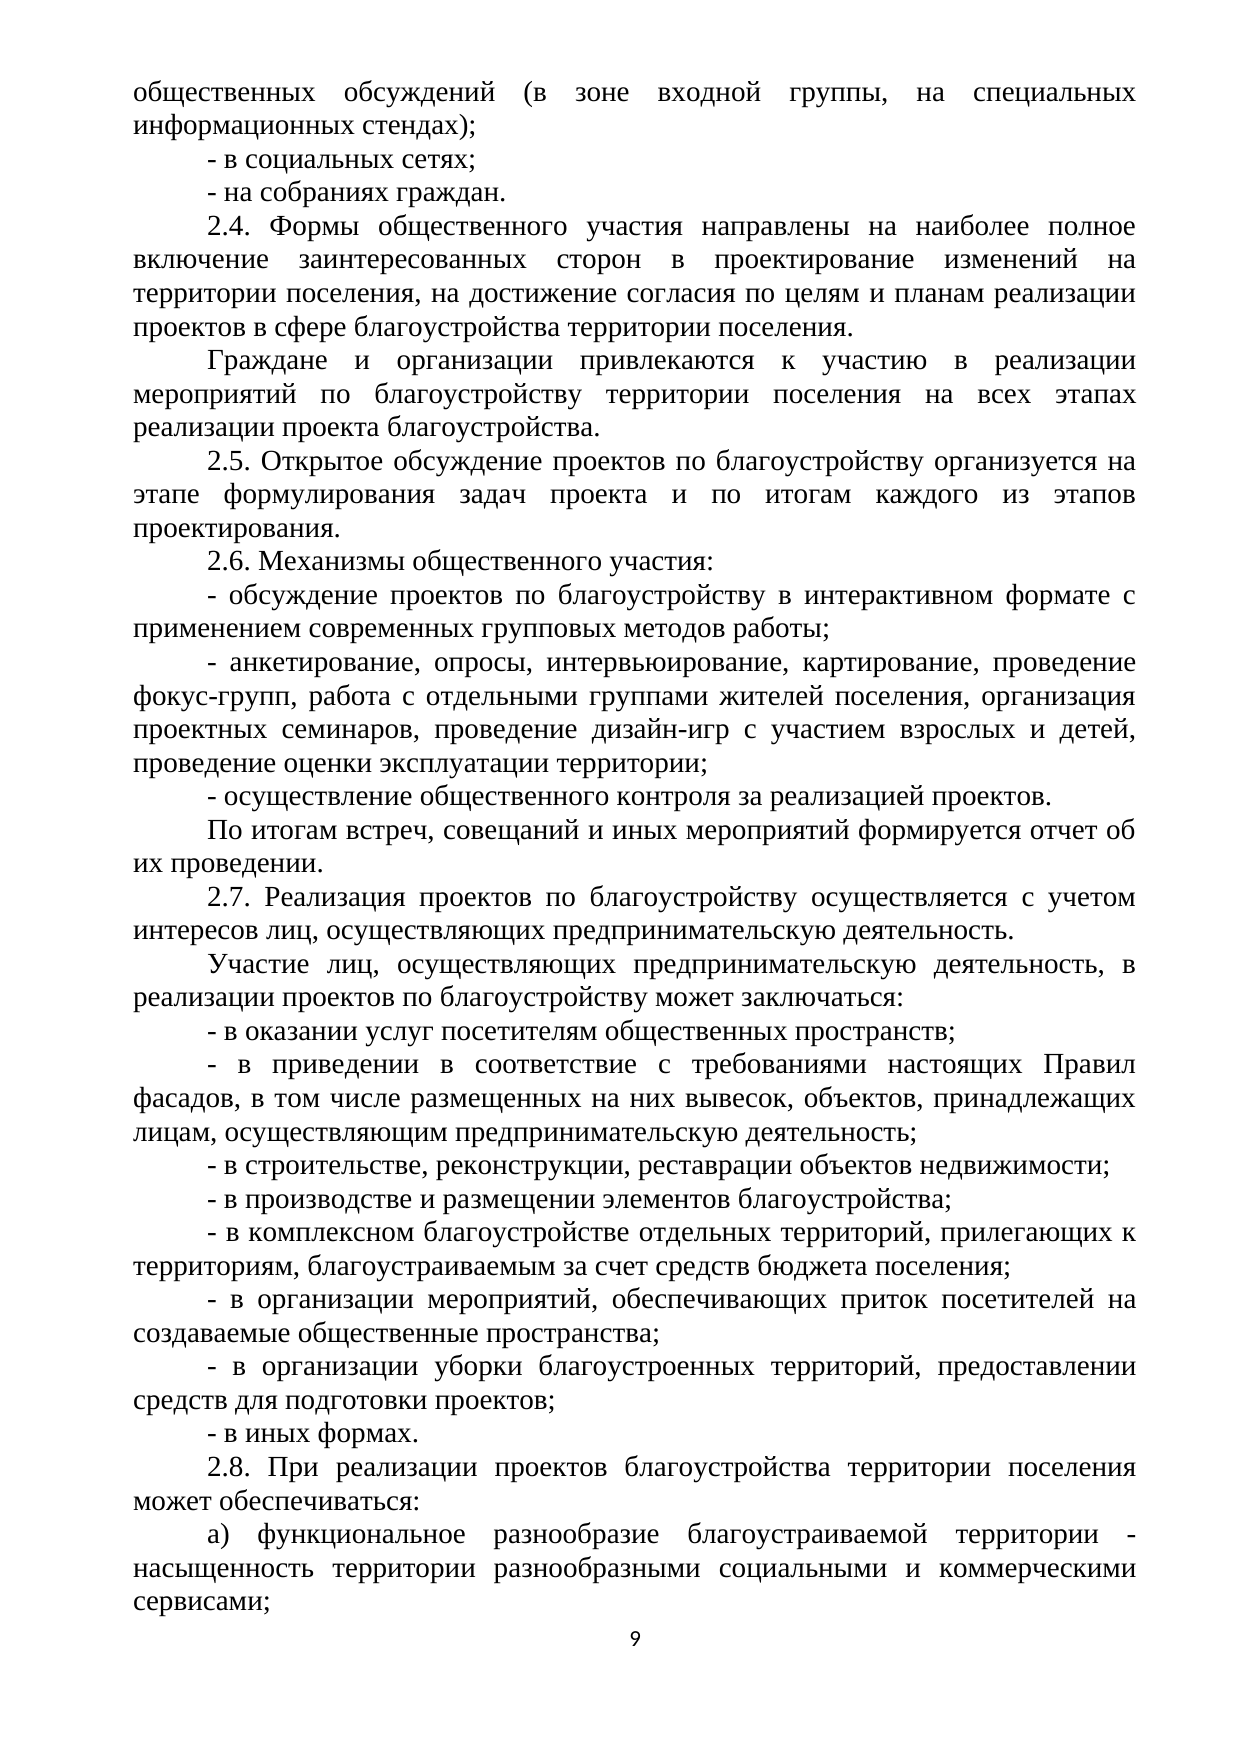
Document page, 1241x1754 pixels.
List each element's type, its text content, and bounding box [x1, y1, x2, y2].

text - анкетирование, опросы, интервьюирование, картирование, проведение фокус-групп, работа с отдельными группами жителей поселения, организация проектных семинаров, проведение дизайн-игр с участием взрослых и детей, проведение оценки эксплуатации территории; [133, 644, 1137, 778]
text - в оказании услуг посетителям общественных пространств; [133, 1013, 1137, 1047]
text - в организации мероприятий, обеспечивающих приток посетителей на создаваемые общественные пространства; [133, 1281, 1137, 1348]
text - осуществление общественного контроля за реализацией проектов. [133, 778, 1137, 812]
text - в организации уборки благоустроенных территорий, предоставлении средств для подготовки проектов; [133, 1348, 1137, 1416]
text - в приведении в соответствие с требованиями настоящих Правил фасадов, в том числе размещенных на них вывесок, объектов, принадлежащих лицам, осуществляющим предпринимательскую деятельность; [133, 1047, 1137, 1147]
text - в производстве и размещении элементов благоустройства; [133, 1181, 1137, 1214]
text По итогам встреч, совещаний и иных мероприятий формируется отчет об их проведении. [133, 812, 1137, 879]
text - в комплексном благоустройстве отдельных территорий, прилегающих к территориям, благоустраиваемым за счет средств бюджета поселения; [133, 1214, 1137, 1281]
text 2.4. Формы общественного участия направлены на наиболее полное включение заинтересованных сторон в проектирование изменений на территории поселения, на достижение согласия по целям и планам реализации проектов в сфере благоустройства территории поселения. [133, 208, 1137, 342]
text а) функциональное разнообразие благоустраиваемой территории - насыщенность территории разнообразными социальными и коммерческими сервисами; [133, 1516, 1137, 1617]
text Граждане и организации привлекаются к участию в реализации мероприятий по благоустройству территории поселения на всех этапах реализации проекта благоустройства. [133, 342, 1137, 443]
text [133, 74, 1137, 141]
text 2.6. Механизмы общественного участия: [133, 543, 1137, 577]
text 2.5. Открытое обсуждение проектов по благоустройству организуется на этапе формулирования задач проекта и по итогам каждого из этапов проектирования. [133, 443, 1137, 543]
text - в социальных сетях; [133, 141, 1137, 174]
text - на собраниях граждан. [133, 174, 1137, 208]
text - в иных формах. [133, 1416, 1137, 1449]
text 2.7. Реализация проектов по благоустройству осуществляется с учетом интересов лиц, осуществляющих предпринимательскую деятельность. [133, 879, 1137, 946]
text - в строительстве, реконструкции, реставрации объектов недвижимости; [133, 1147, 1137, 1181]
text Участие лиц, осуществляющих предпринимательскую деятельность, в реализации проектов по благоустройству может заключаться: [133, 946, 1137, 1013]
text 2.8. При реализации проектов благоустройства территории поселения может обеспечиваться: [133, 1449, 1137, 1516]
text - обсуждение проектов по благоустройству в интерактивном формате с применением современных групповых методов работы; [133, 577, 1137, 644]
